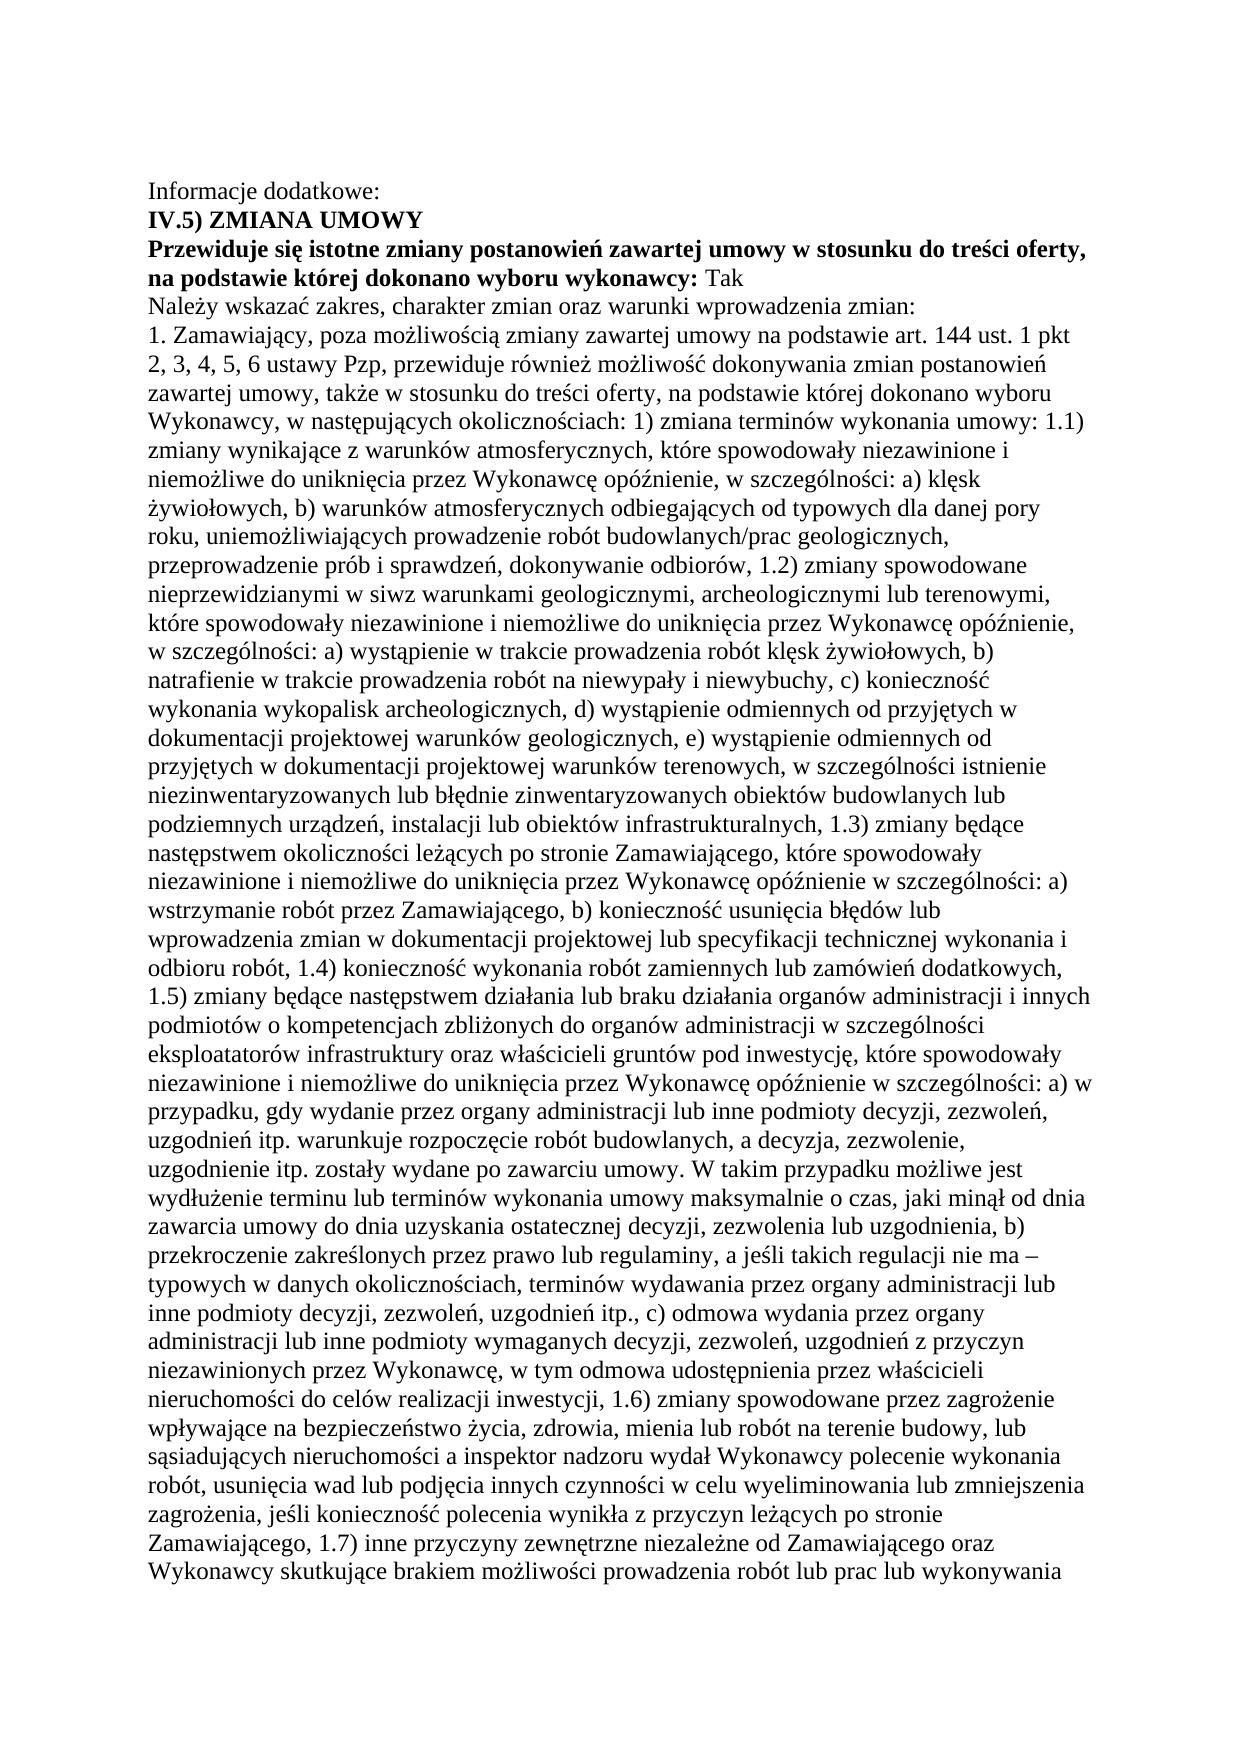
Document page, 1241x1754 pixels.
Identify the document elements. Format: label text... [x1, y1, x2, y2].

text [148, 205, 1093, 1585]
text Informacje dodatkowe: [148, 148, 1093, 205]
